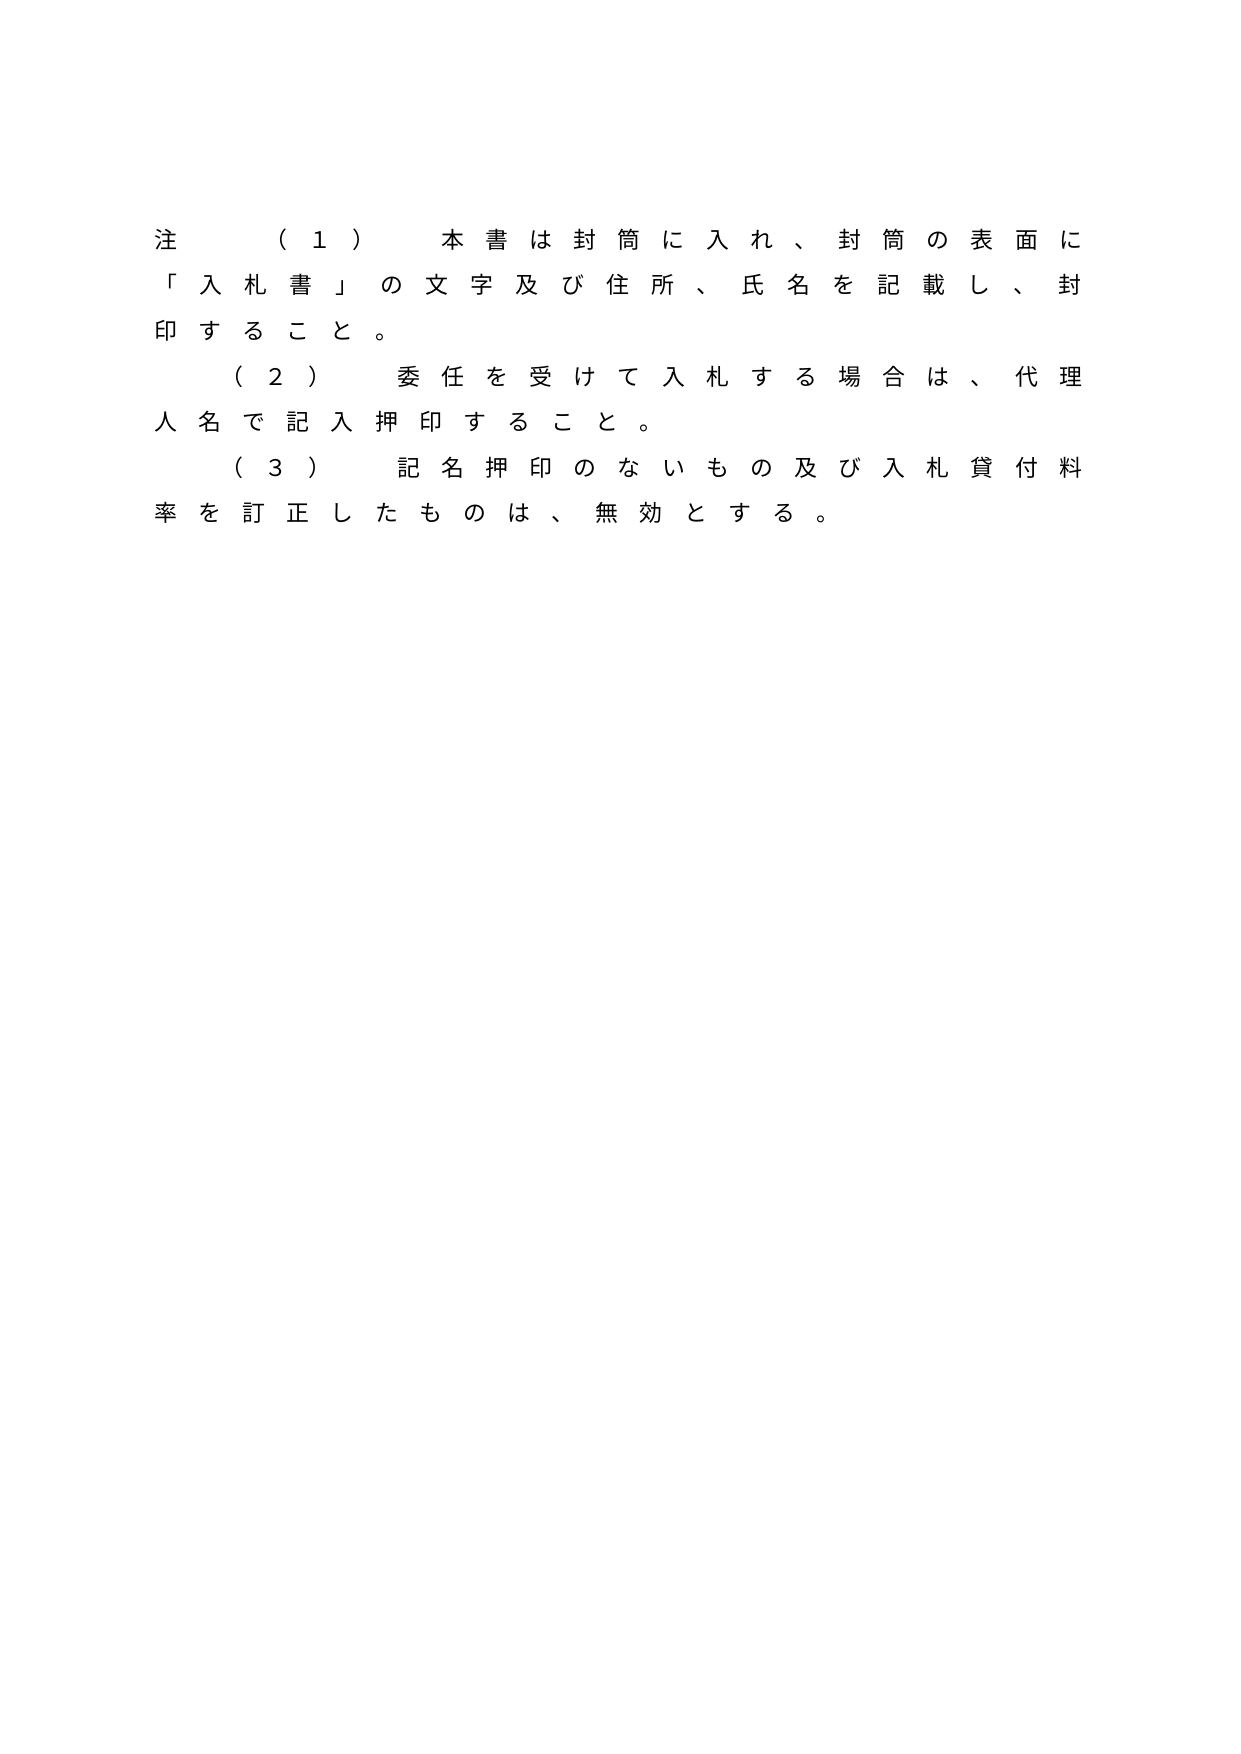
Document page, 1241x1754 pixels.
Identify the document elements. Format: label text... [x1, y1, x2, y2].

text （２） 委任を受けて入札する場合は、代理人名で記入押印すること。 [154, 352, 1104, 443]
text 注 （１） 本書は封筒に入れ、封筒の表面に「入札書」の文字及び住所、氏名を記載し、封印すること。 [154, 215, 1104, 352]
text （３） 記名押印のないもの及び入札貸付料率を訂正したものは、無効とする。 [154, 443, 1104, 535]
